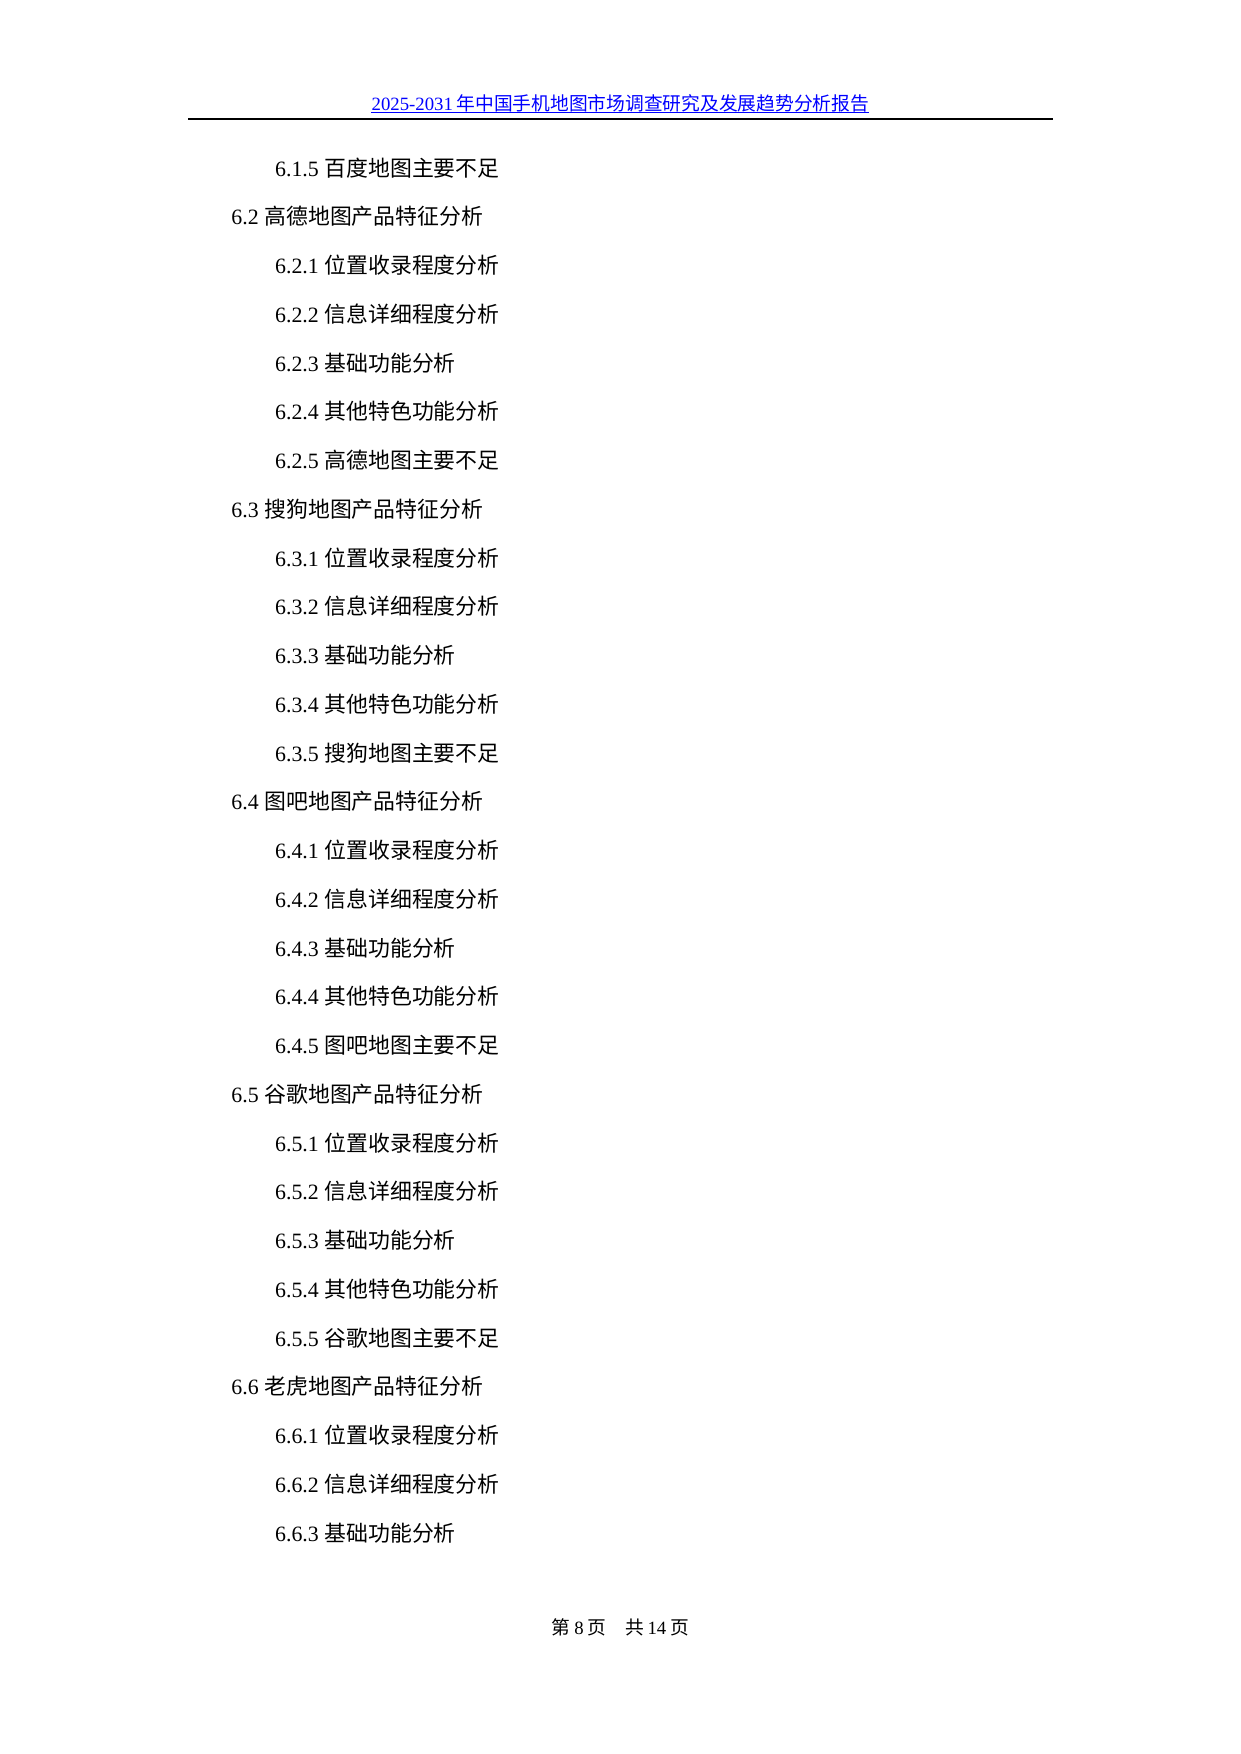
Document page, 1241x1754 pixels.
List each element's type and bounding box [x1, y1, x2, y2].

text [187, 150, 1053, 1548]
